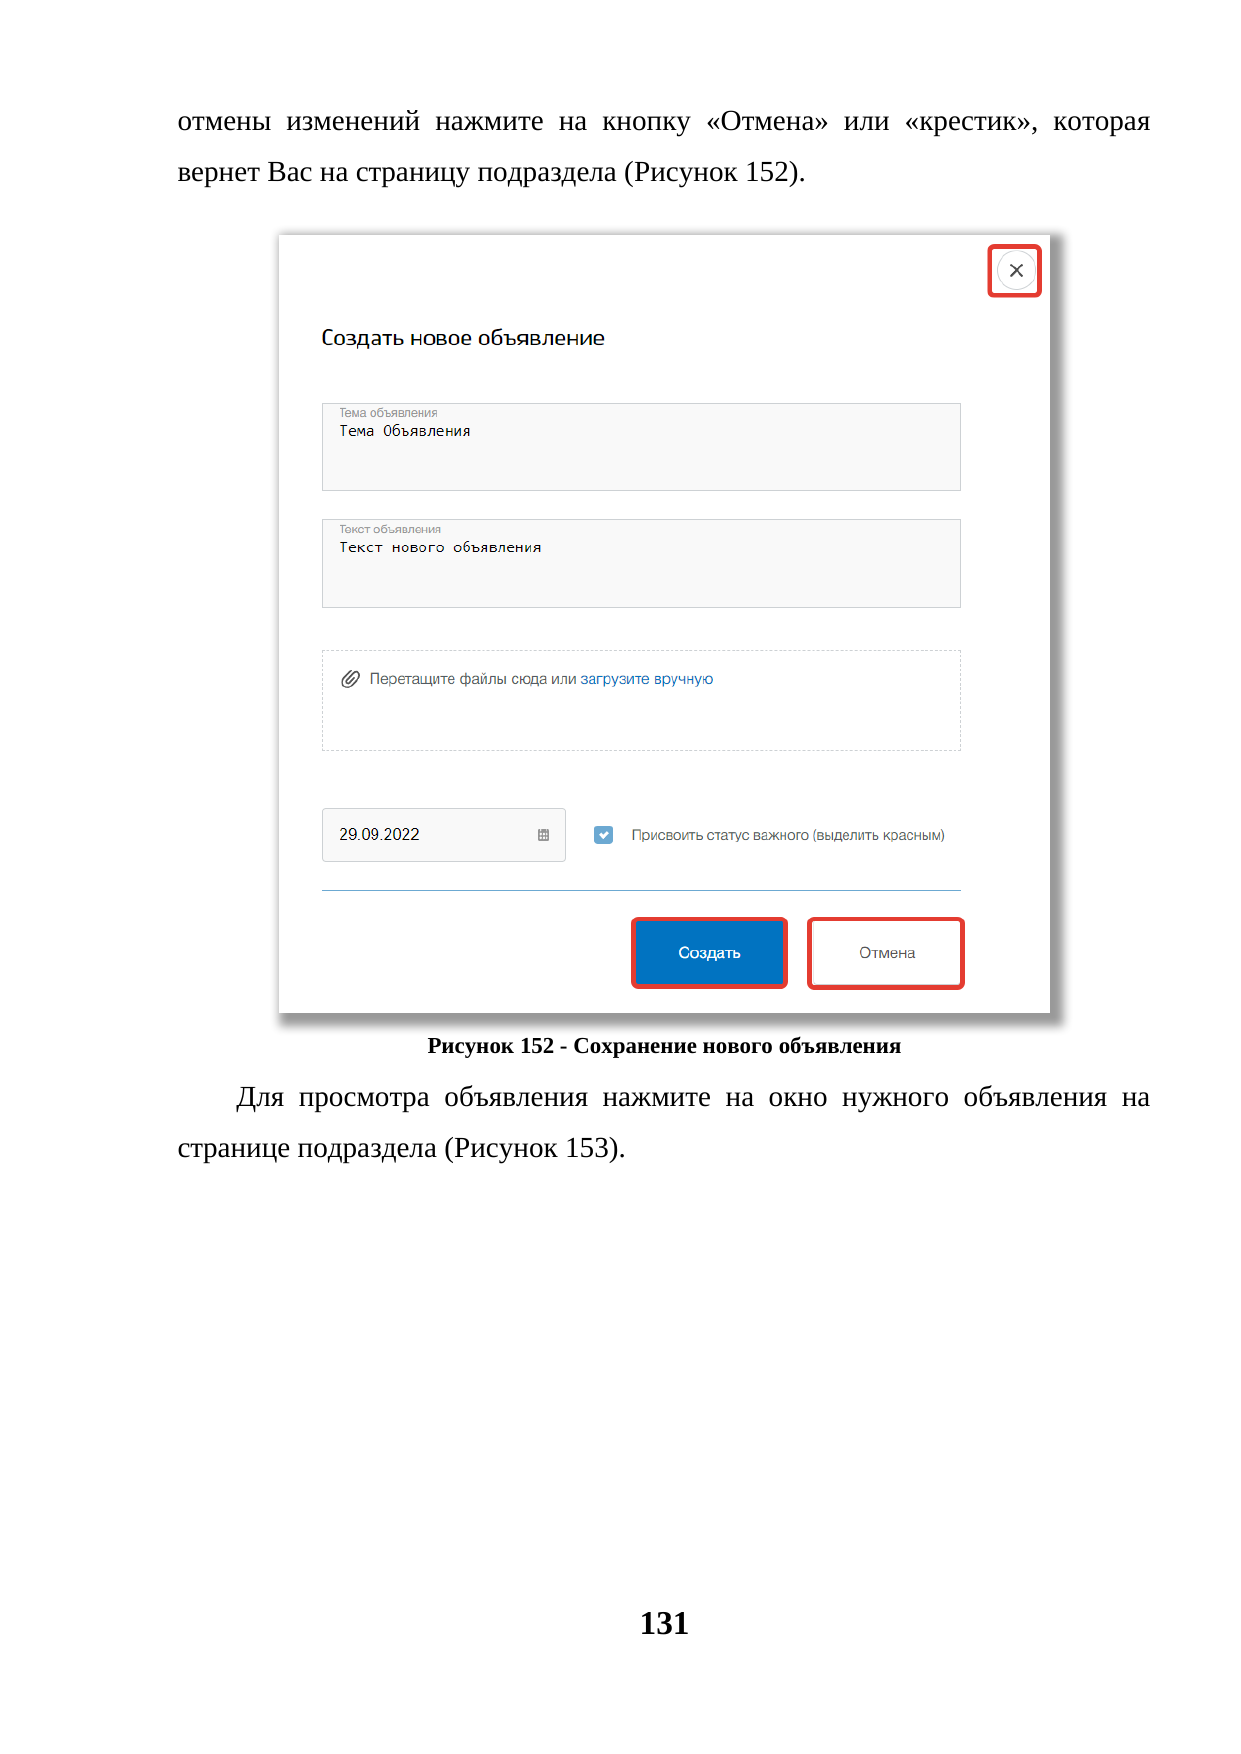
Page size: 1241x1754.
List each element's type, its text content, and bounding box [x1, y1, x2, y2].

text Рисунок 152 - Сохранение нового объявления [177, 1032, 1152, 1059]
text Для просмотра объявления нажмите на окно нужного объявления на странице подраздела (Рисунок 153). [177, 1079, 1152, 1163]
picture [279, 235, 1050, 1013]
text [177, 103, 1152, 187]
